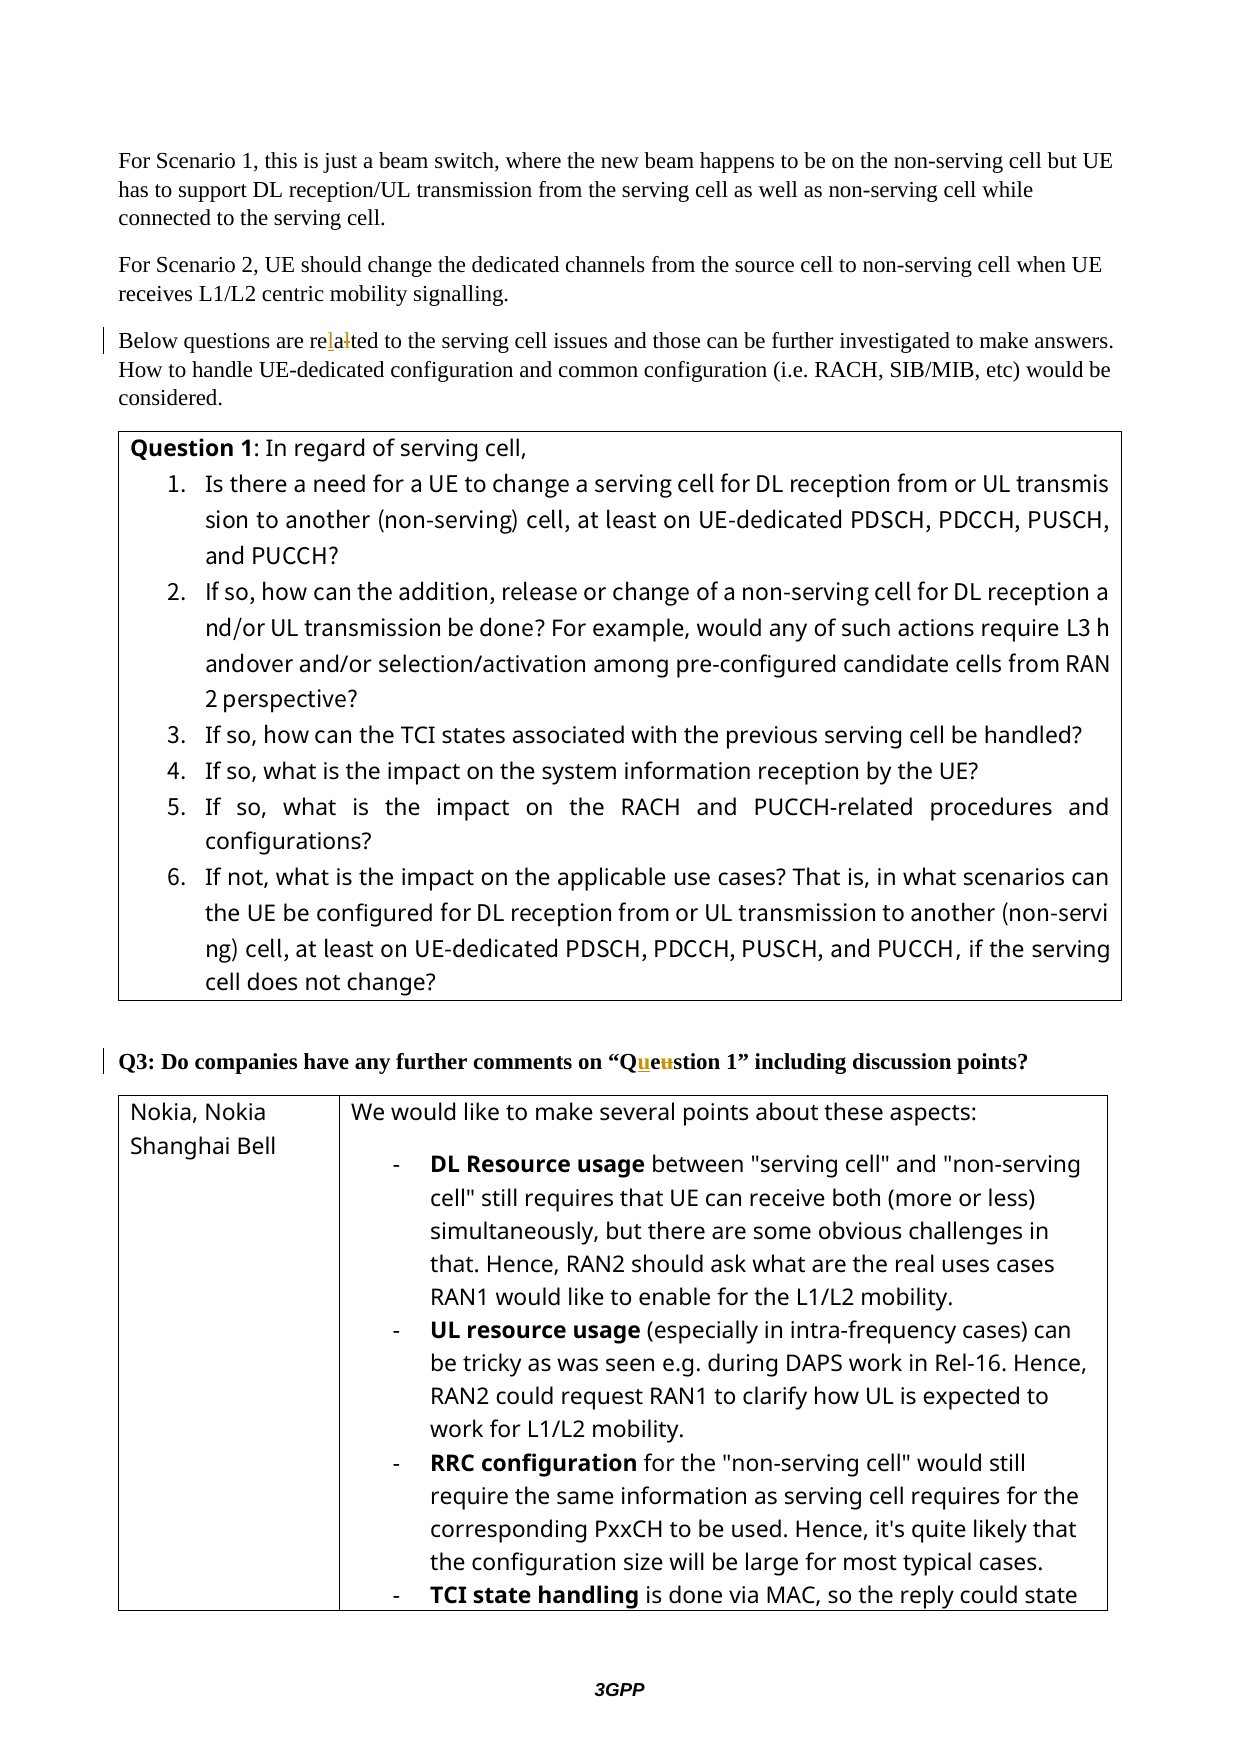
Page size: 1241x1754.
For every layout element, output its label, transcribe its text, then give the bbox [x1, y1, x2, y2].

text Below questions are reated to the serving cell issues and those can be further investigated to make answers. How to handle UE-dedicated configuration and common configuration (i.e. RACH, SIB/MIB, etc) would be considered. [118, 327, 1122, 410]
text For Scenario 1, this is just a beam switch, where the new beam happens to be on the non-serving cell but UE has to support DL reception/UL transmission from the serving cell as well as non-serving cell while connected to the serving cell. [118, 147, 1122, 231]
text For Scenario 2, UE should change the dedicated channels from the source cell to non-serving cell when UE receives L1/L2 centric mobility signalling. [118, 252, 1122, 306]
table_header Question 1: In regard of serving cell, Is there a need for a UE to change a serving cell for DL reception from or UL transmission to another (non-serving) cell, at least on UE-dedicated PDSCH, PDCCH, PUSCH, and PUCCH? If so, how can the addition, release or change of a non-serving cell for DL reception and/or UL transmission be done? For example, would any of such actions require L3 handover and/or selection/activation among pre-configured candidate cells from RAN2 perspective? If so, how can the TCI states associated with the previous serving cell be handled? If so, what is the impact on the system information reception by the UE? If so, what is the impact on the RACH and PUCCH-related procedures and configurations? If not, what is the impact on the applicable use cases? That is, in what scenarios can the UE be configured for DL reception from or UL transmission to another (non-serving) cell, at least on UE-dedicated PDSCH, PDCCH, PUSCH, and PUCCH, if the serving cell does not change? [119, 432, 1121, 999]
text Q3: Do companies have any further comments on “Qestion 1” including discussion points? [118, 1048, 1122, 1074]
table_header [340, 1096, 1107, 1610]
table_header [119, 1096, 339, 1610]
